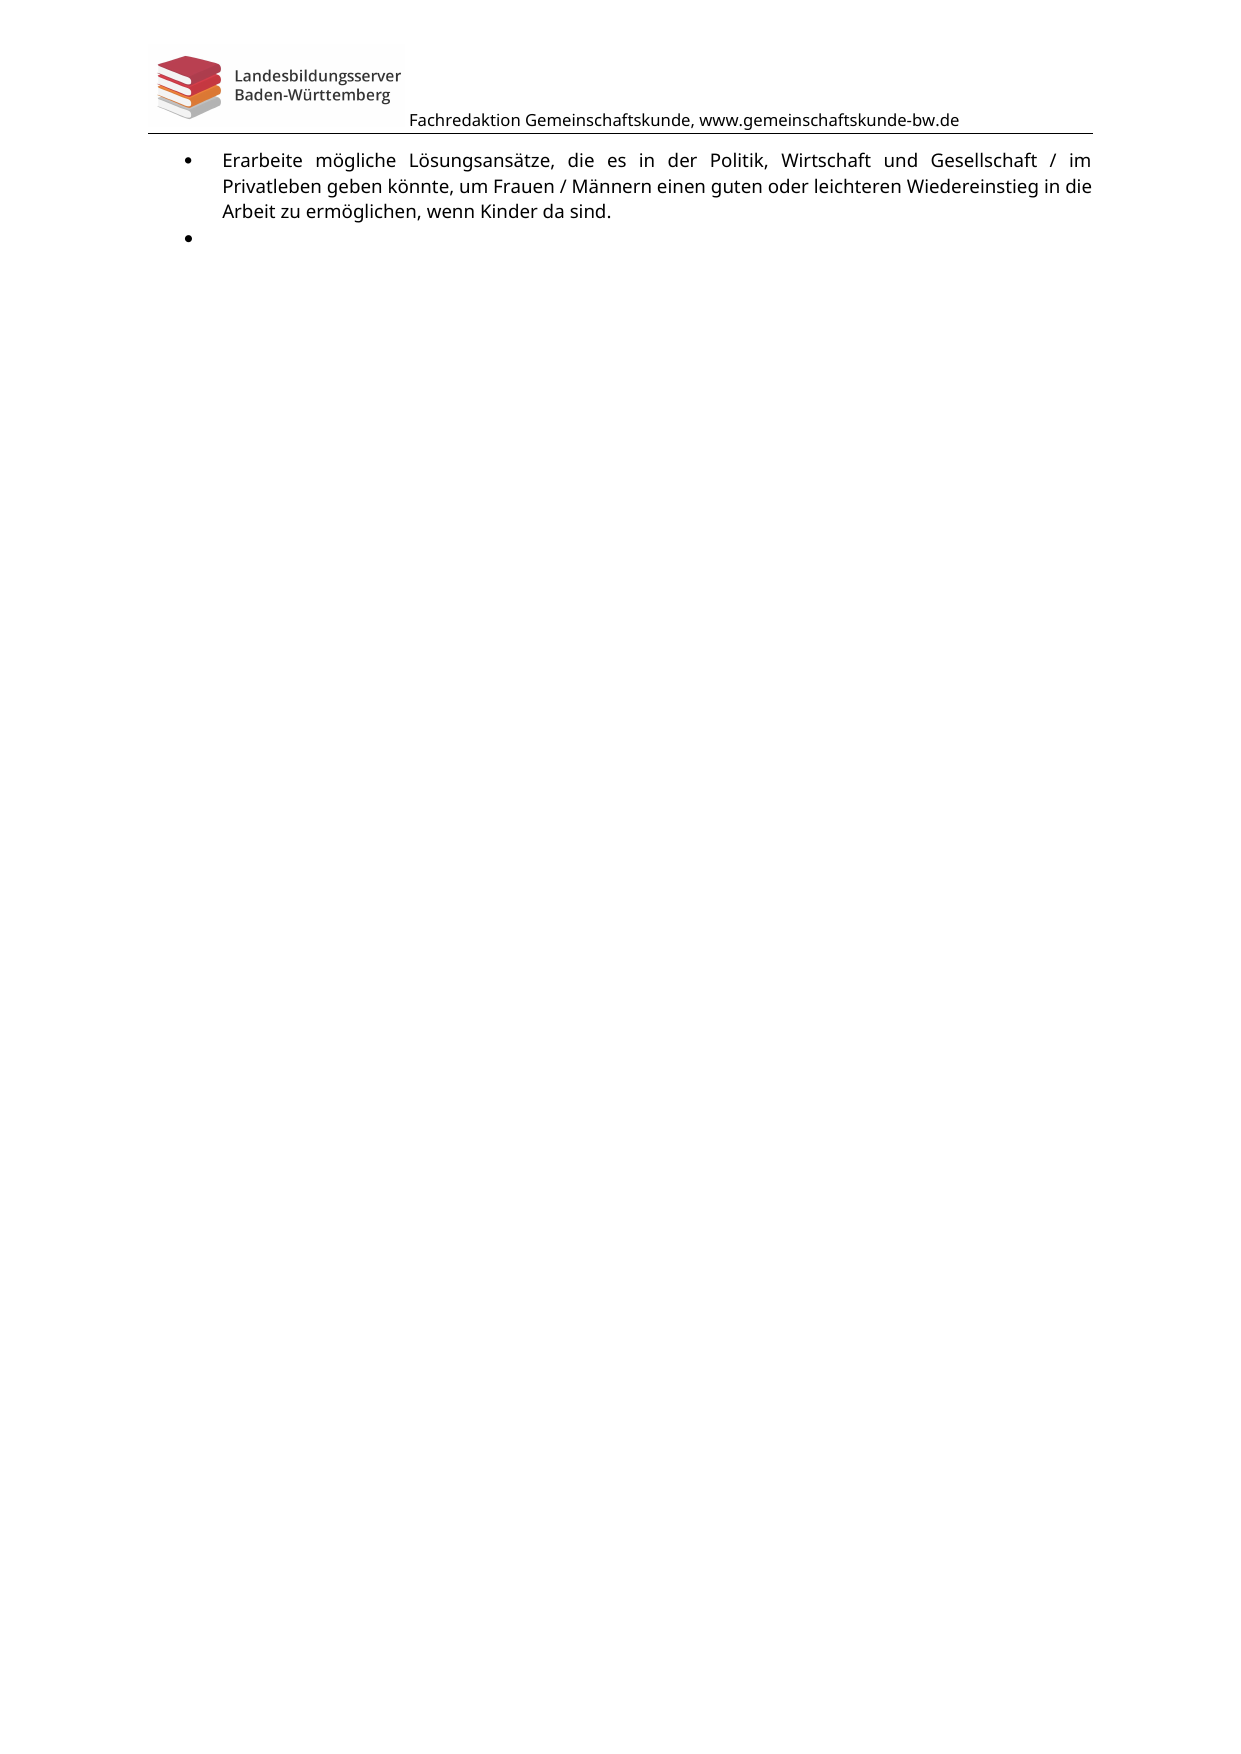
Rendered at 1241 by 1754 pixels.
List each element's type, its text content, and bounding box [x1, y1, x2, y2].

list Erarbeite mögliche Lösungsansätze, die es in der Politik, Wirtschaft und Gesellschaft / im Privatleben geben könnte, um Frauen / Männern einen guten oder leichteren Wiedereinstieg in die Arbeit zu ermöglichen, wenn Kinder da sind. [185, 148, 1093, 224]
picture [147, 44, 405, 127]
